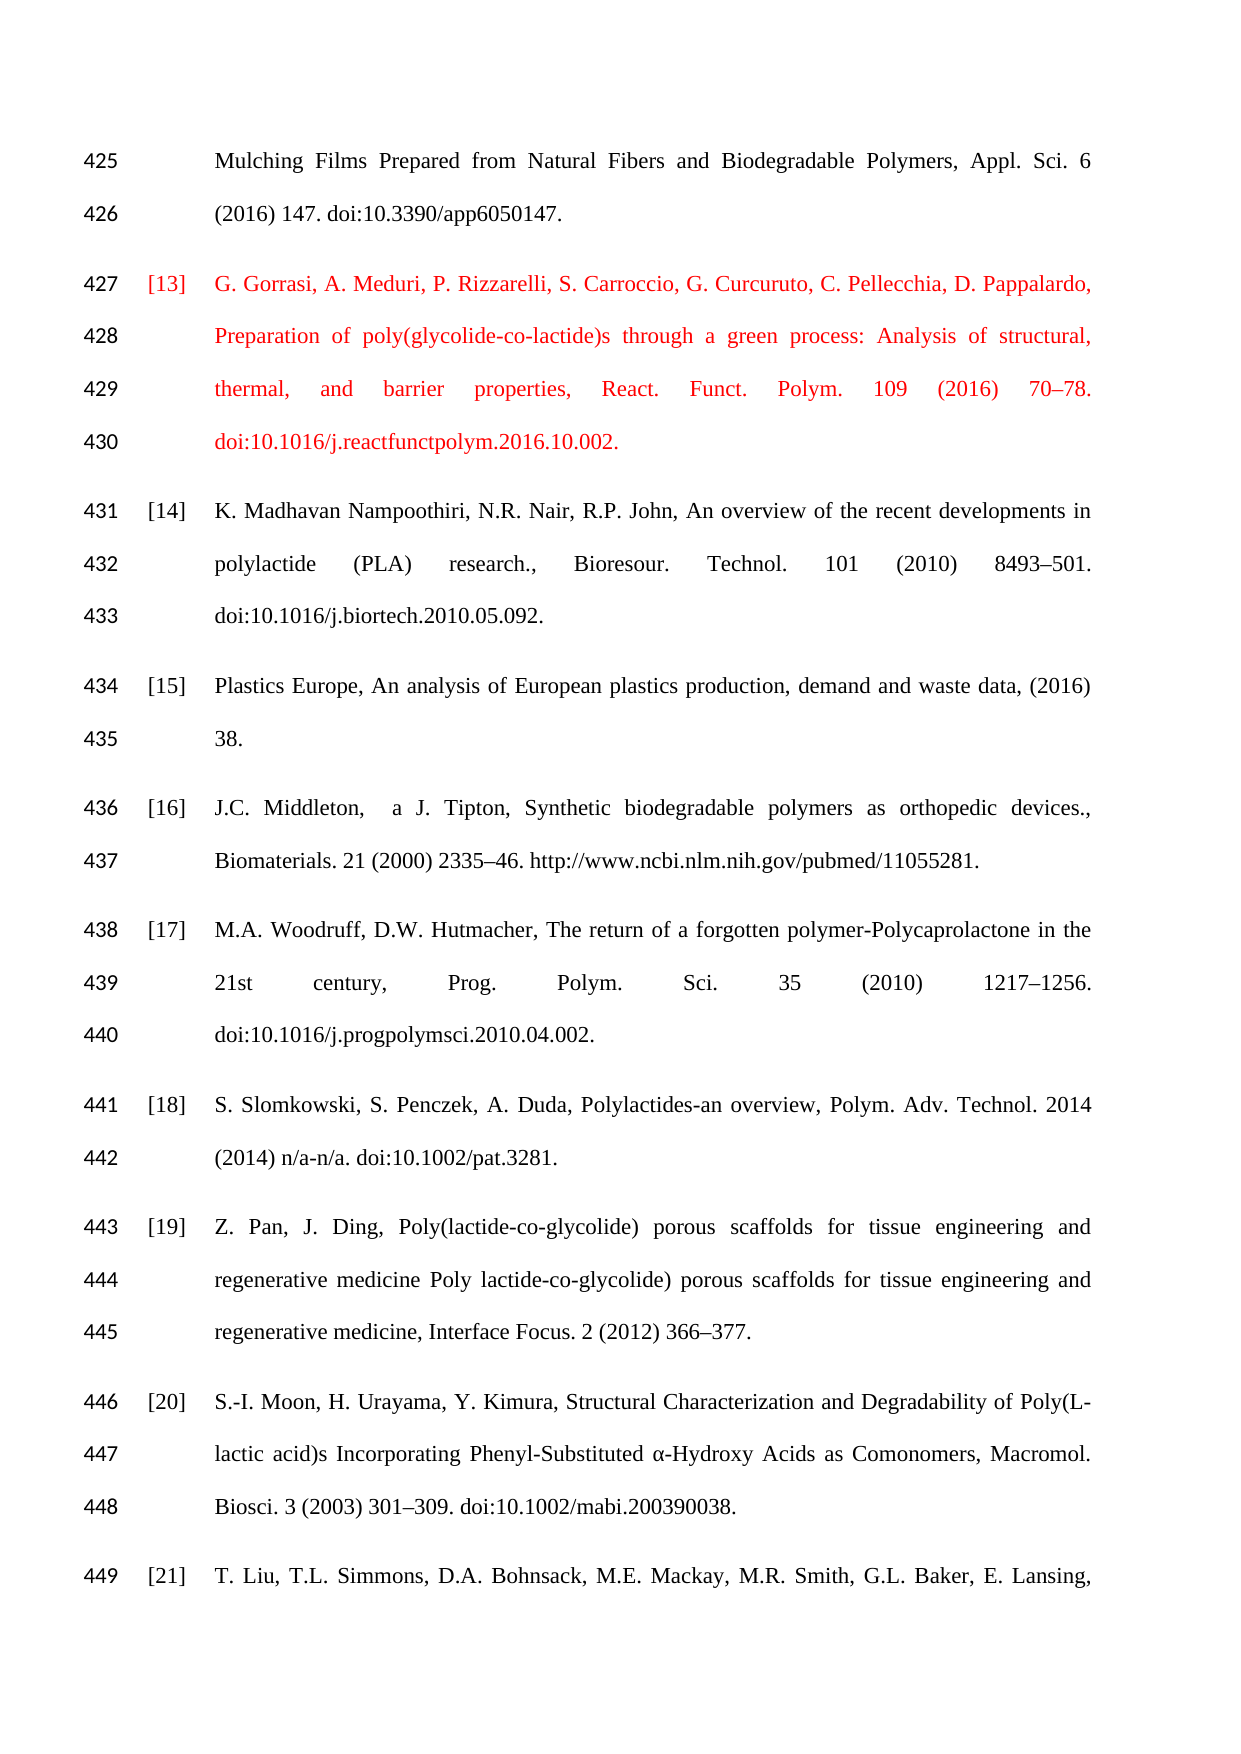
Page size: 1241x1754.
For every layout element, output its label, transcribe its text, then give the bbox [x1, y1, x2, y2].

text [20] S.-I. Moon, H. Urayama, Y. Kimura, Structural Characterization and Degradability of Poly(L-lactic acid)s Incorporating Phenyl-Substituted α-Hydroxy Acids as Comonomers, Macromol. Biosci. 3 (2003) 301–309. doi:10.1002/mabi.200390038. [148, 1388, 1093, 1519]
text [13] G. Gorrasi, A. Meduri, P. Rizzarelli, S. Carroccio, G. Curcuruto, C. Pellecchia, D. Pappalardo, Preparation of poly(glycolide-co-lactide)s through a green process: Analysis of structural, thermal, and barrier properties, React. Funct. Polym. 109 (2016) 70–78. doi:10.1016/j.reactfunctpolym.2016.10.002. [148, 270, 1093, 454]
text [15] Plastics Europe, An analysis of European plastics production, demand and waste data, (2016) 38. [148, 672, 1093, 751]
text [19] Z. Pan, J. Ding, Poly(lactide-co-glycolide) porous scaffolds for tissue engineering and regenerative medicine Poly lactide-co-glycolide) porous scaffolds for tissue engineering and regenerative medicine, Interface Focus. 2 (2012) 366–377. [148, 1213, 1093, 1345]
text [16] J.C. Middleton, a J. Tipton, Synthetic biodegradable polymers as orthopedic devices., Biomaterials. 21 (2000) 2335–46. http://www.ncbi.nlm.nih.gov/pubmed/11055281. [148, 794, 1093, 873]
text [18] S. Slomkowski, S. Penczek, A. Duda, Polylactides-an overview, Polym. Adv. Technol. 2014 (2014) n/a-n/a. doi:10.1002/pat.3281. [148, 1091, 1093, 1170]
text [17] M.A. Woodruff, D.W. Hutmacher, The return of a forgotten polymer-Polycaprolactone in the 21st century, Prog. Polym. Sci. 35 (2010) 1217–1256. doi:10.1016/j.progpolymsci.2010.04.002. [148, 916, 1093, 1048]
text [14] K. Madhavan Nampoothiri, N.R. Nair, R.P. John, An overview of the recent developments in polylactide (PLA) research., Bioresour. Technol. 101 (2010) 8493–501. doi:10.1016/j.biortech.2010.05.092. [148, 497, 1093, 629]
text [148, 148, 1093, 227]
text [148, 1563, 1093, 1589]
